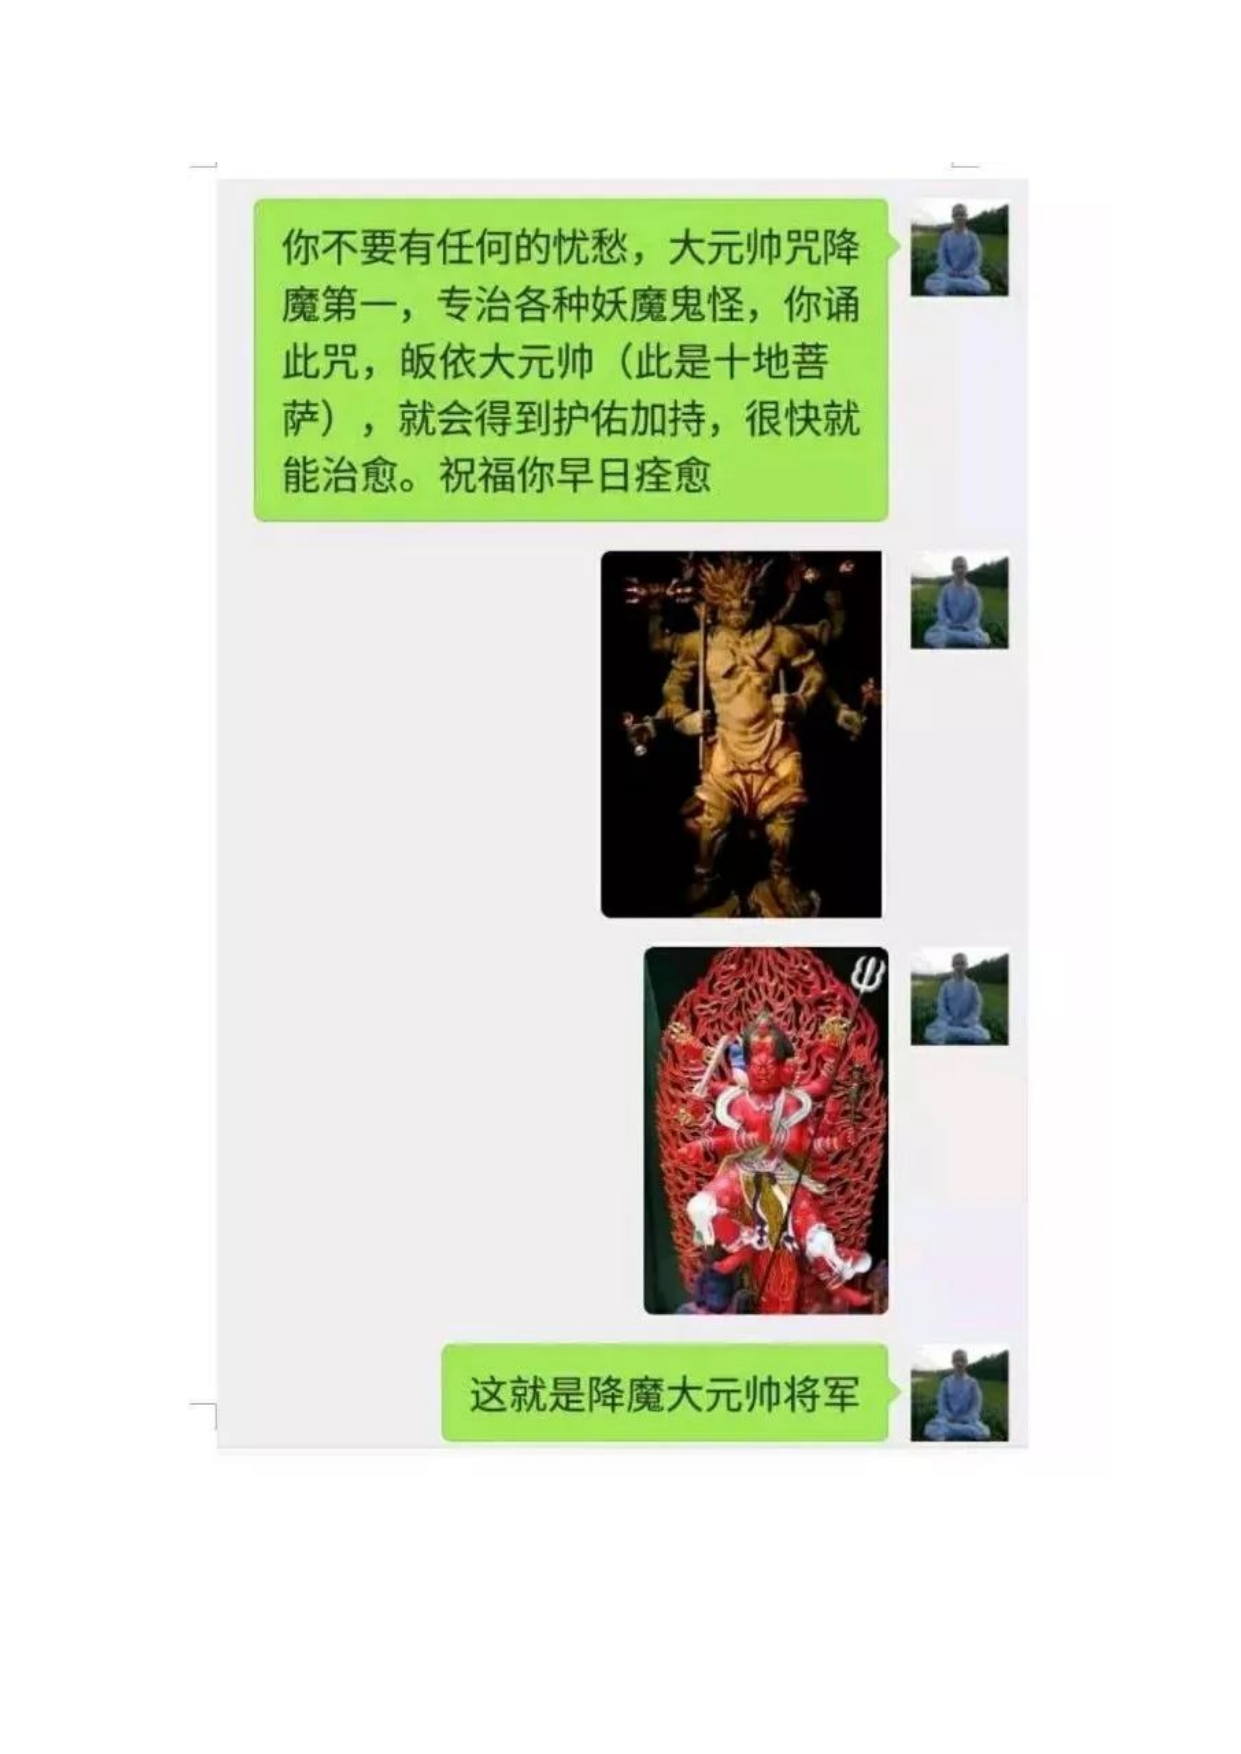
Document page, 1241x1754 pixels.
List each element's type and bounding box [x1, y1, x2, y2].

picture [187, 162, 1112, 1476]
